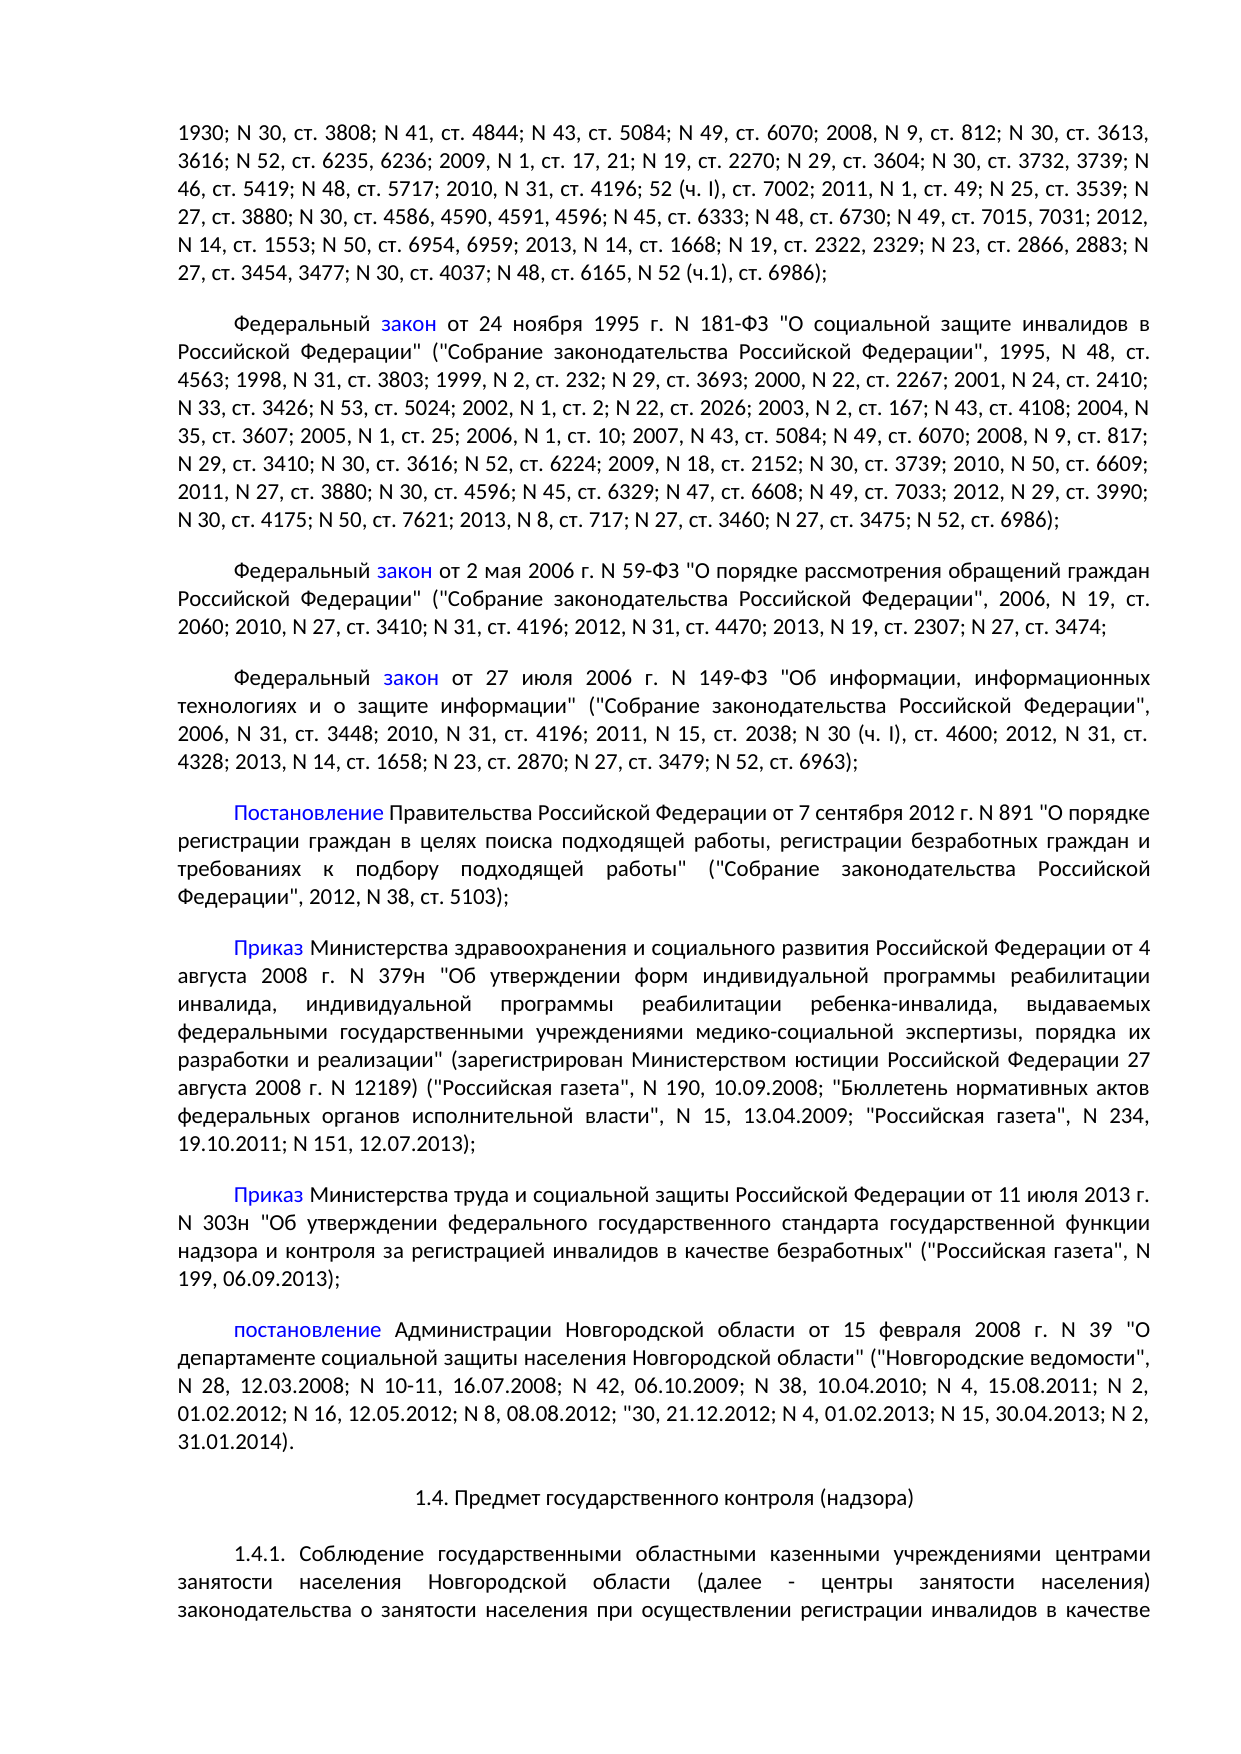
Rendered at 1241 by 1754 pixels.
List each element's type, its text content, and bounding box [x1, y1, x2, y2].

text Федеральный закон от 24 ноября 1995 г. N 181-ФЗ "О социальной защите инвалидов в Российской Федерации" ("Собрание законодательства Российской Федерации", 1995, N 48, ст. 4563; 1998, N 31, ст. 3803; 1999, N 2, ст. 232; N 29, ст. 3693; 2000, N 22, ст. 2267; 2001, N 24, ст. 2410; N 33, ст. 3426; N 53, ст. 5024; 2002, N 1, ст. 2; N 22, ст. 2026; 2003, N 2, ст. 167; N 43, ст. 4108; 2004, N 35, ст. 3607; 2005, N 1, ст. 25; 2006, N 1, ст. 10; 2007, N 43, ст. 5084; N 49, ст. 6070; 2008, N 9, ст. 817; N 29, ст. 3410; N 30, ст. 3616; N 52, ст. 6224; 2009, N 18, ст. 2152; N 30, ст. 3739; 2010, N 50, ст. 6609; 2011, N 27, ст. 3880; N 30, ст. 4596; N 45, ст. 6329; N 47, ст. 6608; N 49, ст. 7033; 2012, N 29, ст. 3990; N 30, ст. 4175; N 50, ст. 7621; 2013, N 8, ст. 717; N 27, ст. 3460; N 27, ст. 3475; N 52, ст. 6986); [177, 309, 1152, 533]
text Приказ Министерства здравоохранения и социального развития Российской Федерации от 4 августа 2008 г. N 379н "Об утверждении форм индивидуальной программы реабилитации инвалида, индивидуальной программы реабилитации ребенка-инвалида, выдаваемых федеральными государственными учреждениями медико-социальной экспертизы, порядка их разработки и реализации" (зарегистрирован Министерством юстиции Российской Федерации 27 августа 2008 г. N 12189) ("Российская газета", N 190, 10.09.2008; "Бюллетень нормативных актов федеральных органов исполнительной власти", N 15, 13.04.2009; "Российская газета", N 234, 19.10.2011; N 151, 12.07.2013); [177, 933, 1152, 1157]
text Приказ Министерства труда и социальной защиты Российской Федерации от 11 июля 2013 г. N 303н "Об утверждении федерального государственного стандарта государственной функции надзора и контроля за регистрацией инвалидов в качестве безработных" ("Российская газета", N 199, 06.09.2013); [177, 1180, 1152, 1292]
text Федеральный закон от 2 мая 2006 г. N 59-ФЗ "О порядке рассмотрения обращений граждан Российской Федерации" ("Собрание законодательства Российской Федерации", 2006, N 19, ст. 2060; 2010, N 27, ст. 3410; N 31, ст. 4196; 2012, N 31, ст. 4470; 2013, N 19, ст. 2307; N 27, ст. 3474; [177, 556, 1152, 640]
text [177, 1539, 1152, 1623]
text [177, 118, 1152, 286]
text Федеральный закон от 27 июля 2006 г. N 149-ФЗ "Об информации, информационных технологиях и о защите информации" ("Собрание законодательства Российской Федерации", 2006, N 31, ст. 3448; 2010, N 31, ст. 4196; 2011, N 15, ст. 2038; N 30 (ч. I), ст. 4600; 2012, N 31, ст. 4328; 2013, N 14, ст. 1658; N 23, ст. 2870; N 27, ст. 3479; N 52, ст. 6963); [177, 663, 1152, 775]
text постановление Администрации Новгородской области от 15 февраля 2008 г. N 39 "О департаменте социальной защиты населения Новгородской области" ("Новгородские ведомости", N 28, 12.03.2008; N 10-11, 16.07.2008; N 42, 06.10.2009; N 38, 10.04.2010; N 4, 15.08.2011; N 2, 01.02.2012; N 16, 12.05.2012; N 8, 08.08.2012; "30, 21.12.2012; N 4, 01.02.2013; N 15, 30.04.2013; N 2, 31.01.2014). [177, 1315, 1152, 1455]
text Постановление Правительства Российской Федерации от 7 сентября 2012 г. N 891 "О порядке регистрации граждан в целях поиска подходящей работы, регистрации безработных граждан и требованиях к подбору подходящей работы" ("Собрание законодательства Российской Федерации", 2012, N 38, ст. 5103); [177, 798, 1152, 910]
text 1.4. Предмет государственного контроля (надзора) [177, 1483, 1152, 1511]
